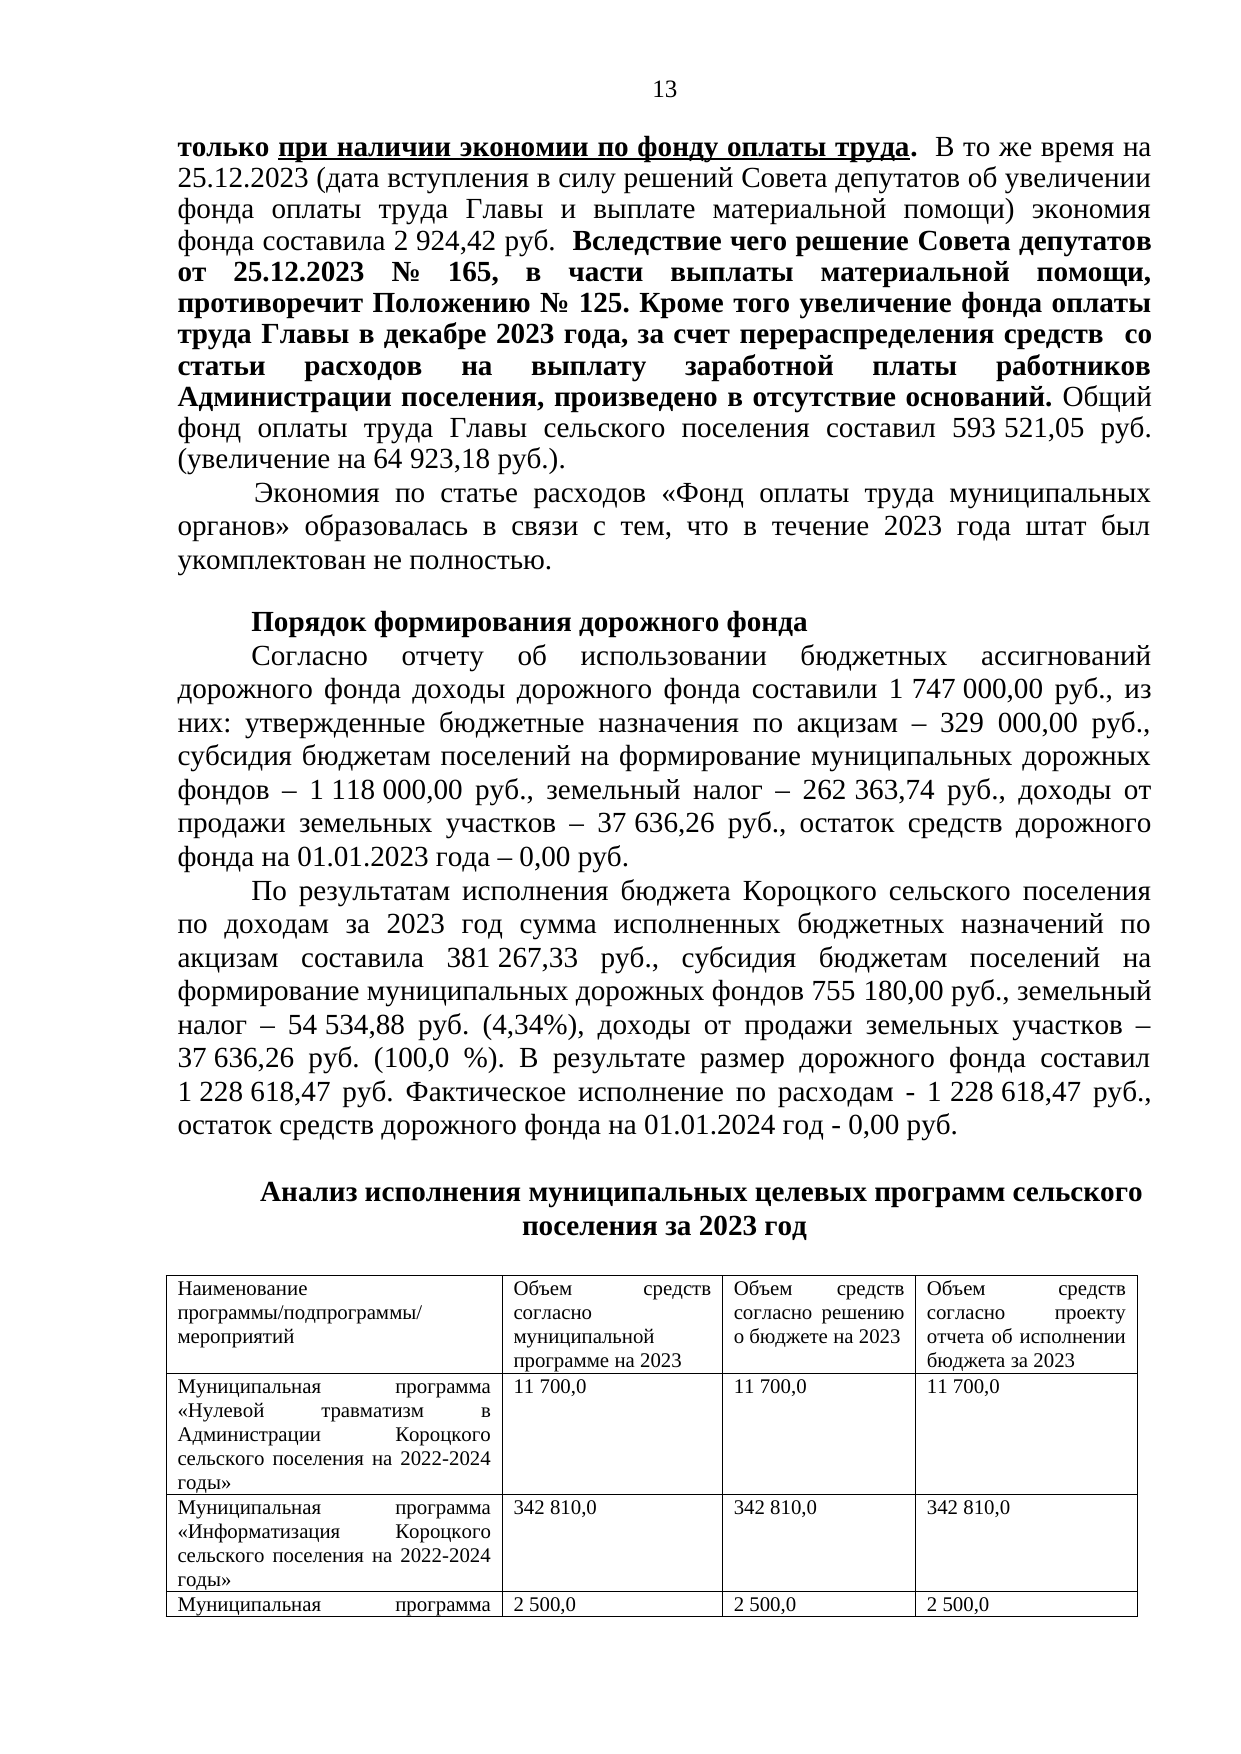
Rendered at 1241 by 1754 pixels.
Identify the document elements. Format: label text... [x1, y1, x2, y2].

table_cell 11 700,0 [723, 1374, 915, 1494]
table_cell 2 500,0 [916, 1592, 1137, 1616]
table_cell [167, 1592, 502, 1616]
table_header Наименование программы/подпрограммы/ мероприятий [167, 1276, 502, 1372]
table_cell 342 810,0 [916, 1495, 1137, 1591]
text Порядок формирования дорожного фонда [177, 604, 1152, 638]
table_cell 2 500,0 [723, 1592, 915, 1616]
text Согласно отчету об использовании бюджетных ассигнований дорожного фонда доходы дорожного фонда составили 1 747 000,00 руб., из них: утвержденные бюджетные назначения по акцизам – 329 000,00 руб., субсидия бюджетам поселений на формирование муниципальных дорожных фондов – 1 118 000,00 руб., земельный налог – 262 363,74 руб., доходы от продажи земельных участков – 37 636,26 руб., остаток средств дорожного фонда на 01.01.2023 года – 0,00 руб. [177, 638, 1152, 873]
table_cell Муниципальная программа «Информатизация Короцкого сельского поселения на 2022-2024 годы» [167, 1495, 502, 1591]
text Экономия по статье расходов «Фонд оплаты труда муниципальных органов» образовалась в связи с тем, что в течение 2023 года штат был укомплектован не полностью. [177, 475, 1152, 576]
table_cell 342 810,0 [723, 1495, 915, 1591]
table_cell 11 700,0 [916, 1374, 1137, 1494]
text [177, 131, 1152, 475]
table_cell 342 810,0 [503, 1495, 722, 1591]
text По результатам исполнения бюджета Короцкого сельского поселения по доходам за 2023 год сумма исполненных бюджетных назначений по акцизам составила 381 267,33 руб., субсидия бюджетам поселений на формирование муниципальных дорожных фондов 755 180,00 руб., земельный налог – 54 534,88 руб. (4,34%), доходы от продажи земельных участков – 37 636,26 руб. (100,0 %). В результате размер дорожного фонда составил 1 228 618,47 руб. Фактическое исполнение по расходам - 1 228 618,47 руб., остаток средств дорожного фонда на 01.01.2024 год - 0,00 руб. [177, 873, 1152, 1141]
table_cell Муниципальная программа «Нулевой травматизм в Администрации Короцкого сельского поселения на 2022-2024 годы» [167, 1374, 502, 1494]
table_cell 11 700,0 [503, 1374, 722, 1494]
table_header Объем средств согласно проекту отчета об исполнении бюджета за 2023 [916, 1276, 1137, 1372]
table_header Объем средств согласно муниципальной программе на 2023 [503, 1276, 722, 1372]
table_header Объем средств согласно решению о бюджете на 2023 [723, 1276, 915, 1372]
table_cell 2 500,0 [503, 1592, 722, 1616]
text Анализ исполнения муниципальных целевых программ сельского поселения за 2023 год [177, 1174, 1152, 1242]
